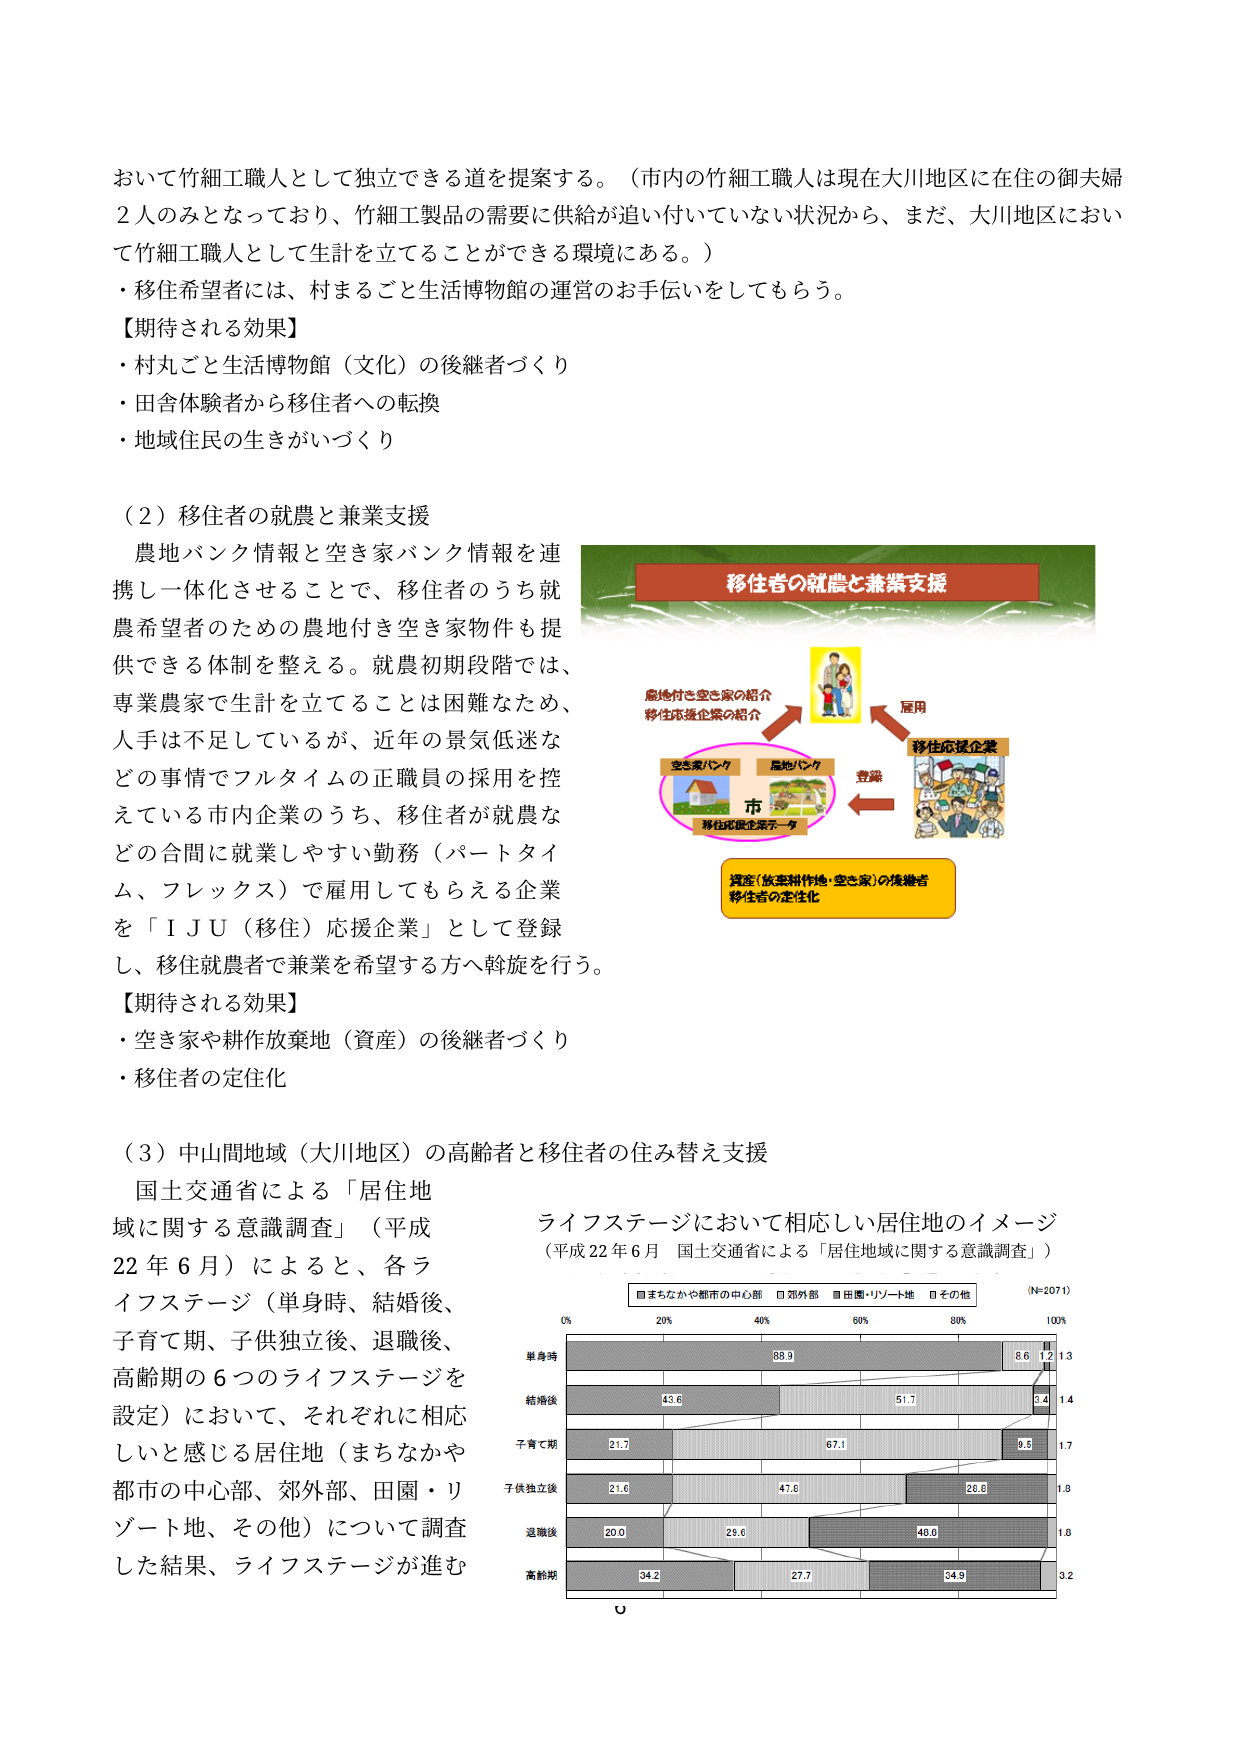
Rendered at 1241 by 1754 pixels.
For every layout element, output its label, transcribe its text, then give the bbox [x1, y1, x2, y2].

picture [579, 545, 1096, 930]
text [112, 158, 1128, 271]
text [112, 1171, 1128, 1583]
text ・移住者の定住化 [112, 1058, 1128, 1096]
text ・空き家や耕作放棄地（資産）の後継者づくり [112, 1021, 1128, 1058]
text ・村丸ごと生活博物館（文化）の後継者づくり [112, 346, 1128, 383]
text ・地域住民の生きがいづくり [112, 421, 1128, 458]
text （２）移住者の就農と兼業支援 [112, 496, 1128, 533]
text ・移住希望者には、村まるごと生活博物館の運営のお手伝いをしてもらう。 [112, 271, 1128, 308]
text （３）中山間地域（大川地区）の高齢者と移住者の住み替え支援 [112, 1133, 1128, 1171]
text 【期待される効果】 [112, 308, 1128, 346]
text ・田舎体験者から移住者への転換 [112, 383, 1128, 421]
text 【期待される効果】 [112, 983, 1128, 1021]
